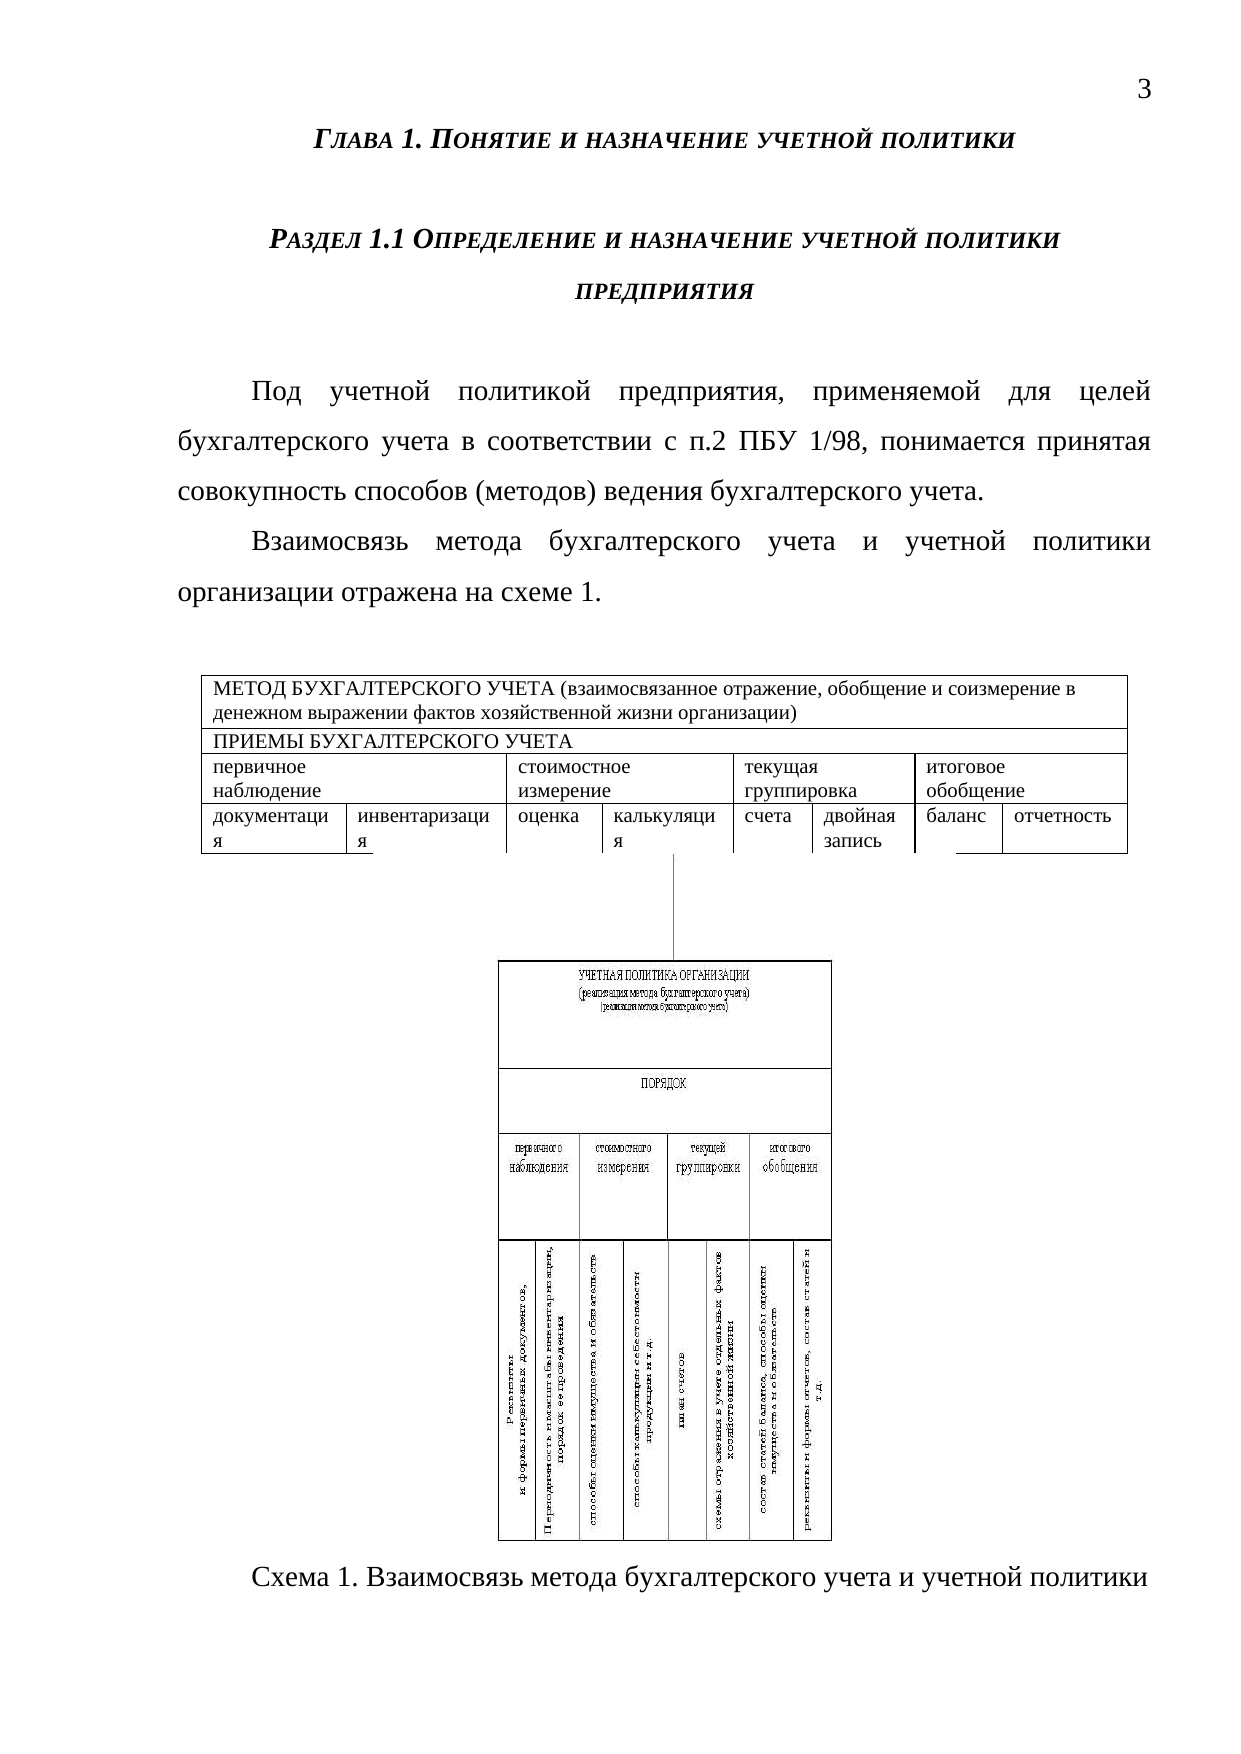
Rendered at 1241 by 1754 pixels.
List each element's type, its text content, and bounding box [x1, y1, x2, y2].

table_cell баланс [916, 804, 1002, 852]
table_cell первичное наблюдение [202, 754, 506, 802]
subtitle Глава 1. Понятие и назначение учетной политики [177, 121, 1152, 154]
table_cell документация [202, 804, 346, 852]
table_cell ПРИЕМЫ БУХГАЛТЕРСКОГО УЧЕТА [202, 729, 1127, 753]
picture [373, 853, 956, 1543]
table_cell счета [734, 804, 812, 852]
table_cell двойная запись [813, 804, 914, 852]
text Взаимосвязь метода бухгалтерского учета и учетной политики организации отражена на схеме 1. [177, 523, 1152, 607]
subtitle Раздел 1.1 Определение и назначение учетной политики предприятия [177, 222, 1152, 306]
table_cell текущая группировка [734, 754, 914, 802]
table_header МЕТОД БУХГАЛТЕРСКОГО УЧЕТА (взаимосвязанное отражение, обобщение и соизмерение в денежном выражении фактов хозяйственной жизни организации) [202, 676, 1127, 728]
table_cell стоимостное измерение [507, 754, 733, 802]
table_cell оценка [507, 804, 602, 852]
table_cell итоговое обобщение [916, 754, 1127, 802]
text Схема 1. Взаимосвязь метода бухгалтерского учета и учетной политики [177, 1559, 1152, 1593]
table_cell отчетность [1003, 804, 1127, 852]
text Под учетной политикой предприятия, применяемой для целей бухгалтерского учета в соответствии с п.2 ПБУ 1/98, понимается принятая совокупность способов (методов) ведения бухгалтерского учета. [177, 373, 1152, 507]
table_cell калькуляция [603, 804, 733, 852]
table_cell инвентаризация [347, 804, 506, 852]
